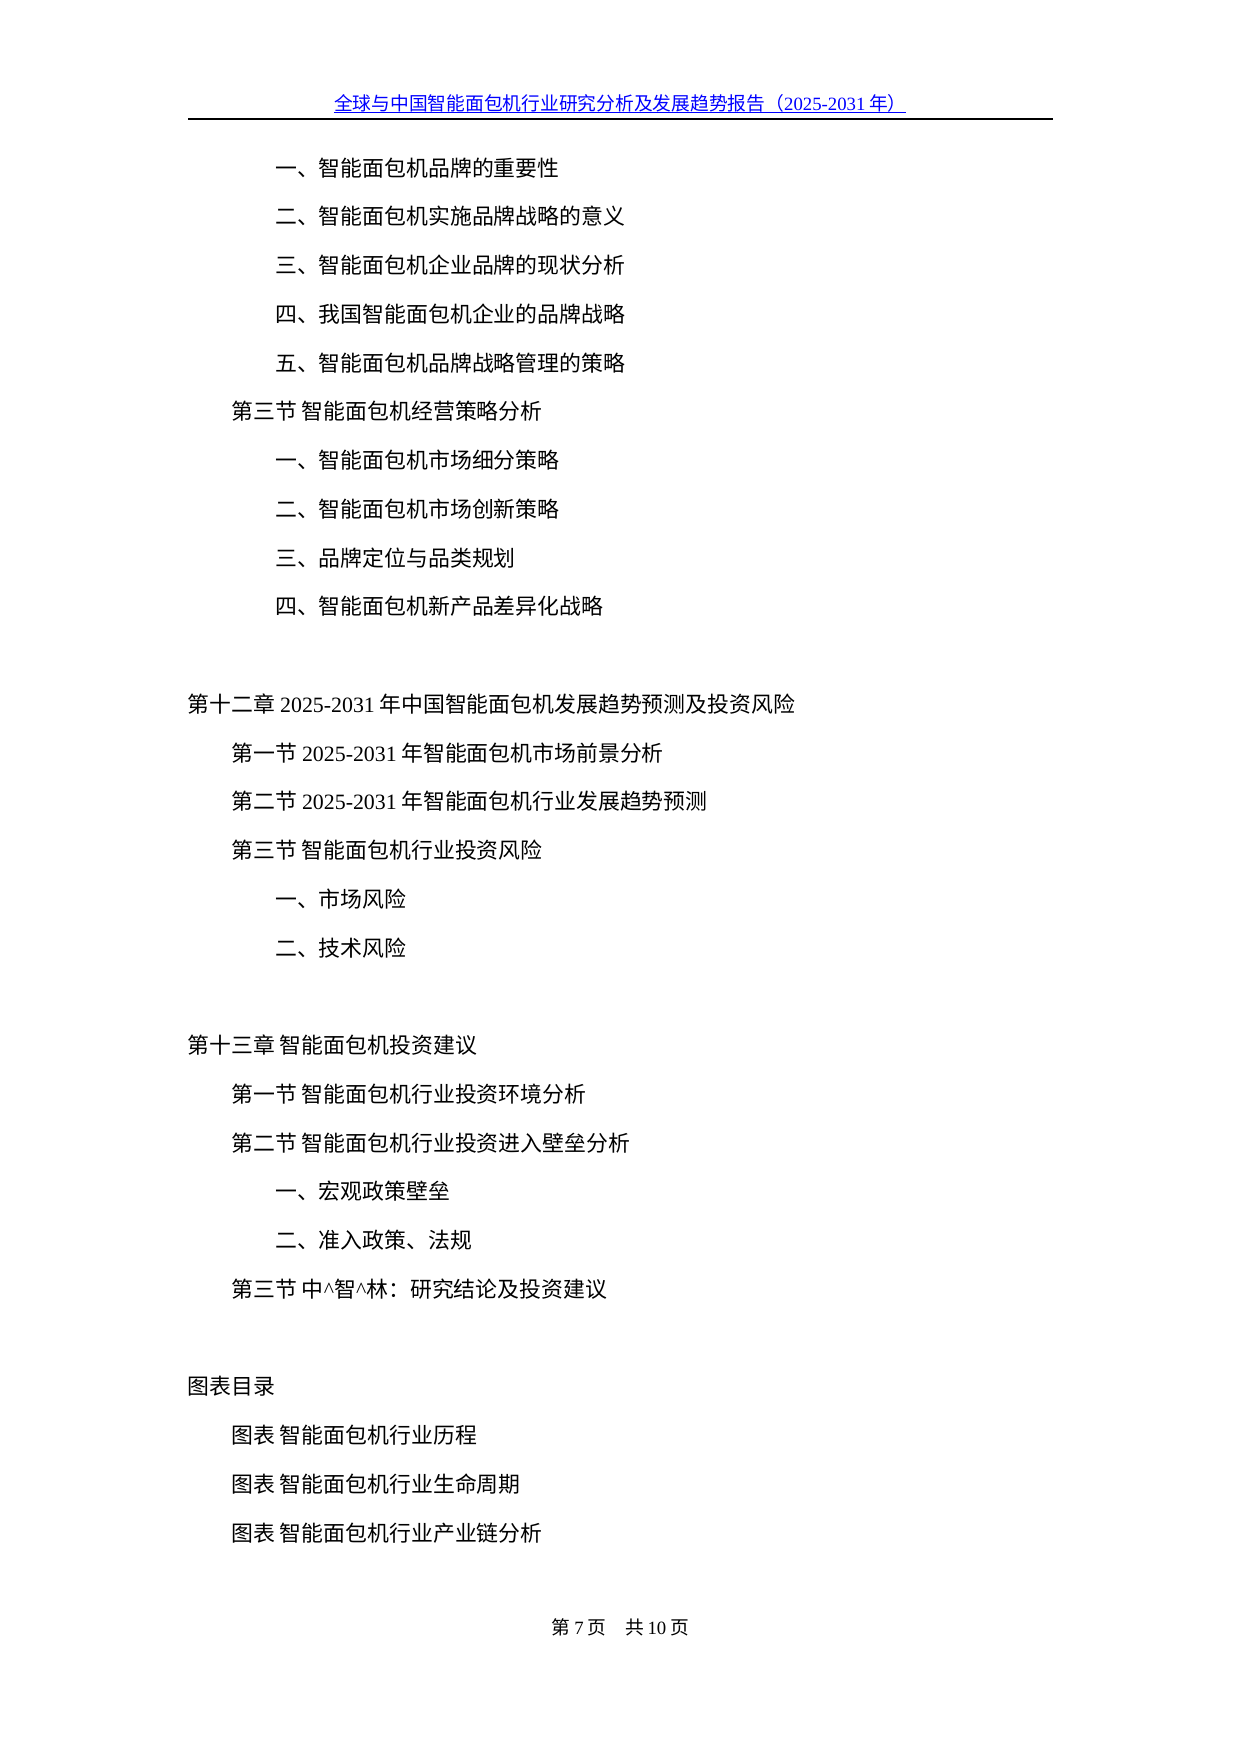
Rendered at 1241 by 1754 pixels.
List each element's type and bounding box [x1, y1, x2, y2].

text [187, 150, 1053, 1548]
